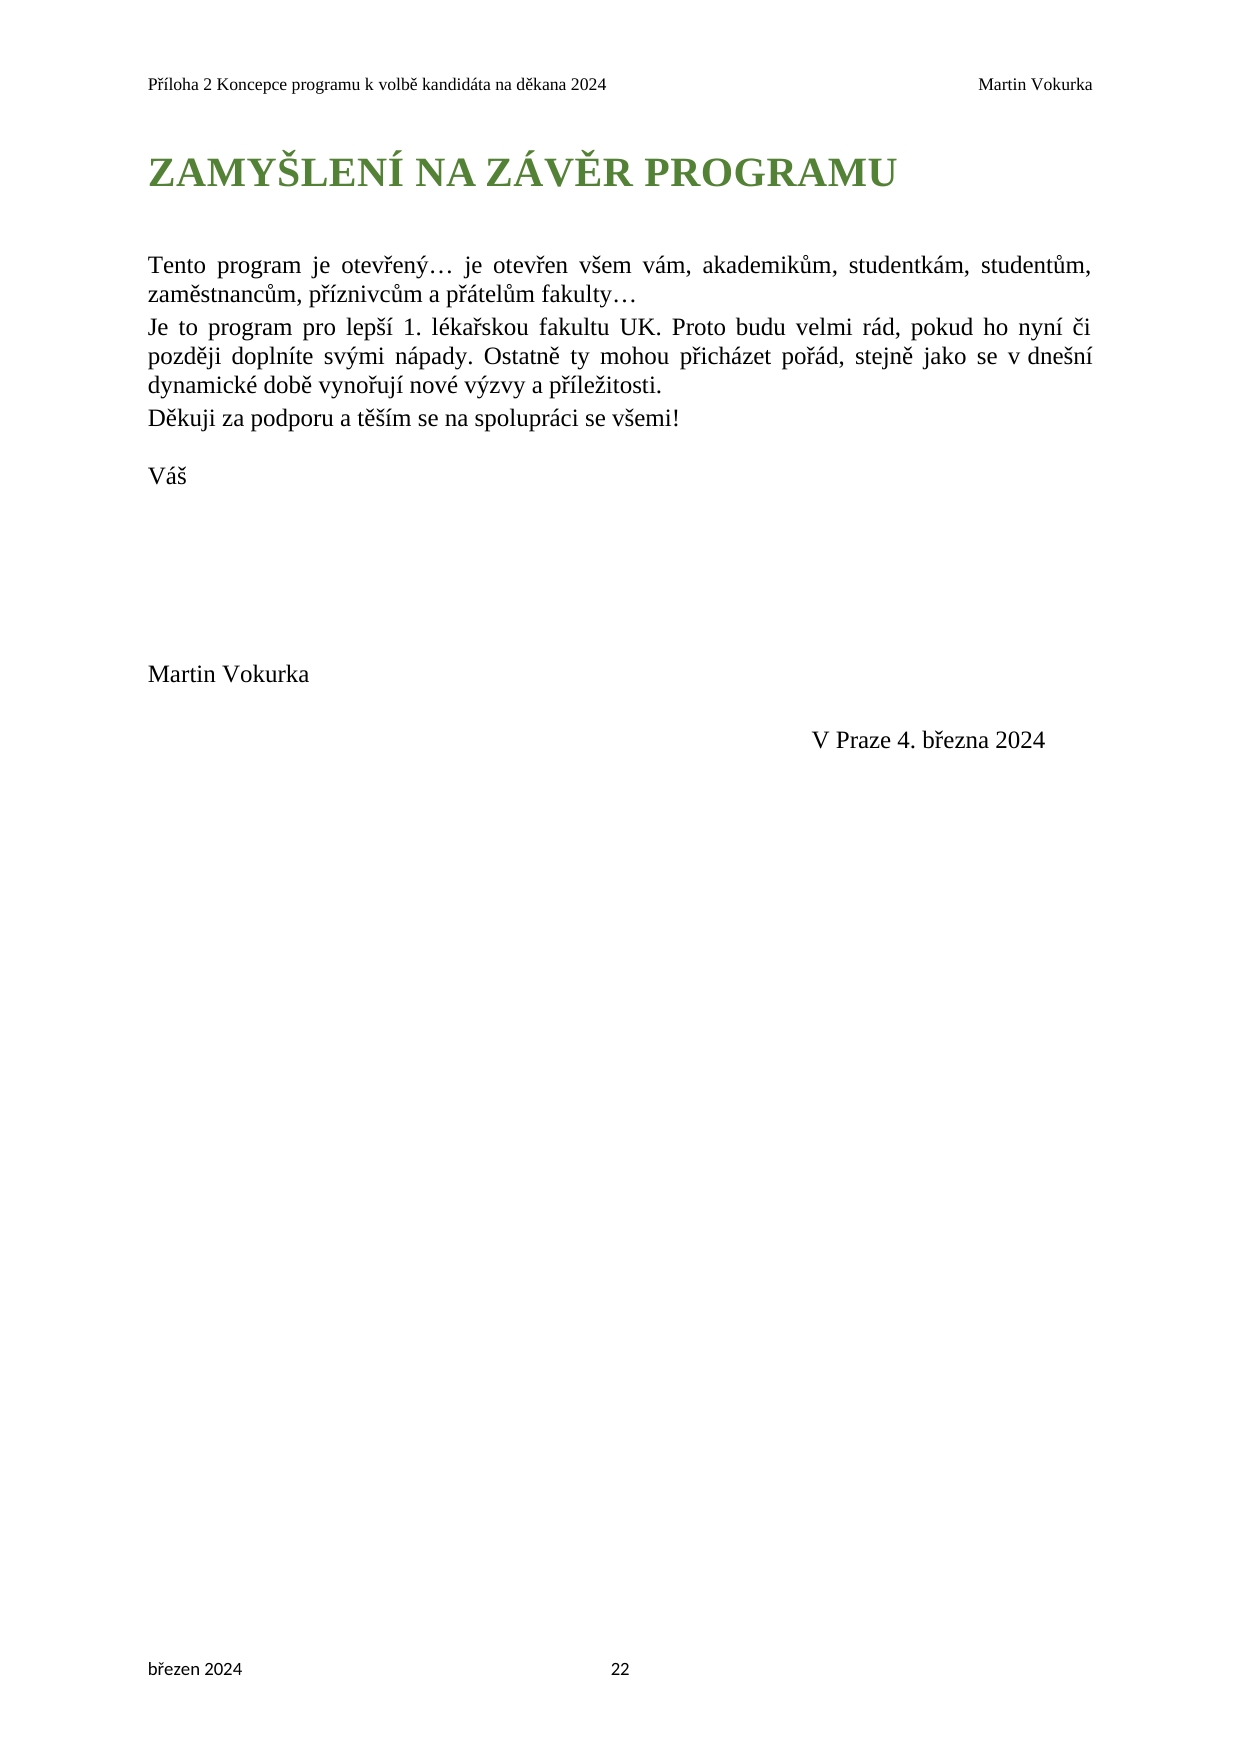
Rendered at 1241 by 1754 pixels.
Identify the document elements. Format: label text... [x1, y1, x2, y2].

text Váš [148, 461, 1093, 490]
text Martin Vokurka [148, 659, 1093, 688]
text Děkuji za podporu a těším se na spolupráci se všemi! [148, 403, 1093, 431]
text V Praze 4. března 2024 [738, 725, 1093, 753]
text ZAMYŠLENÍ NA ZÁVĚR PROGRAMU [148, 148, 1093, 196]
text Tento program je otevřený… je otevřen všem vám, akademikům, studentkám, studentům, zaměstnancům, příznivcům a přátelům fakulty… [148, 251, 1093, 308]
text Je to program pro lepší 1. lékařskou fakultu UK. Proto budu velmi rád, pokud ho nyní či později doplníte svými nápady. Ostatně ty mohou přicházet pořád, stejně jako se v dnešní dynamické době vynořují nové výzvy a příležitosti. [148, 312, 1093, 398]
